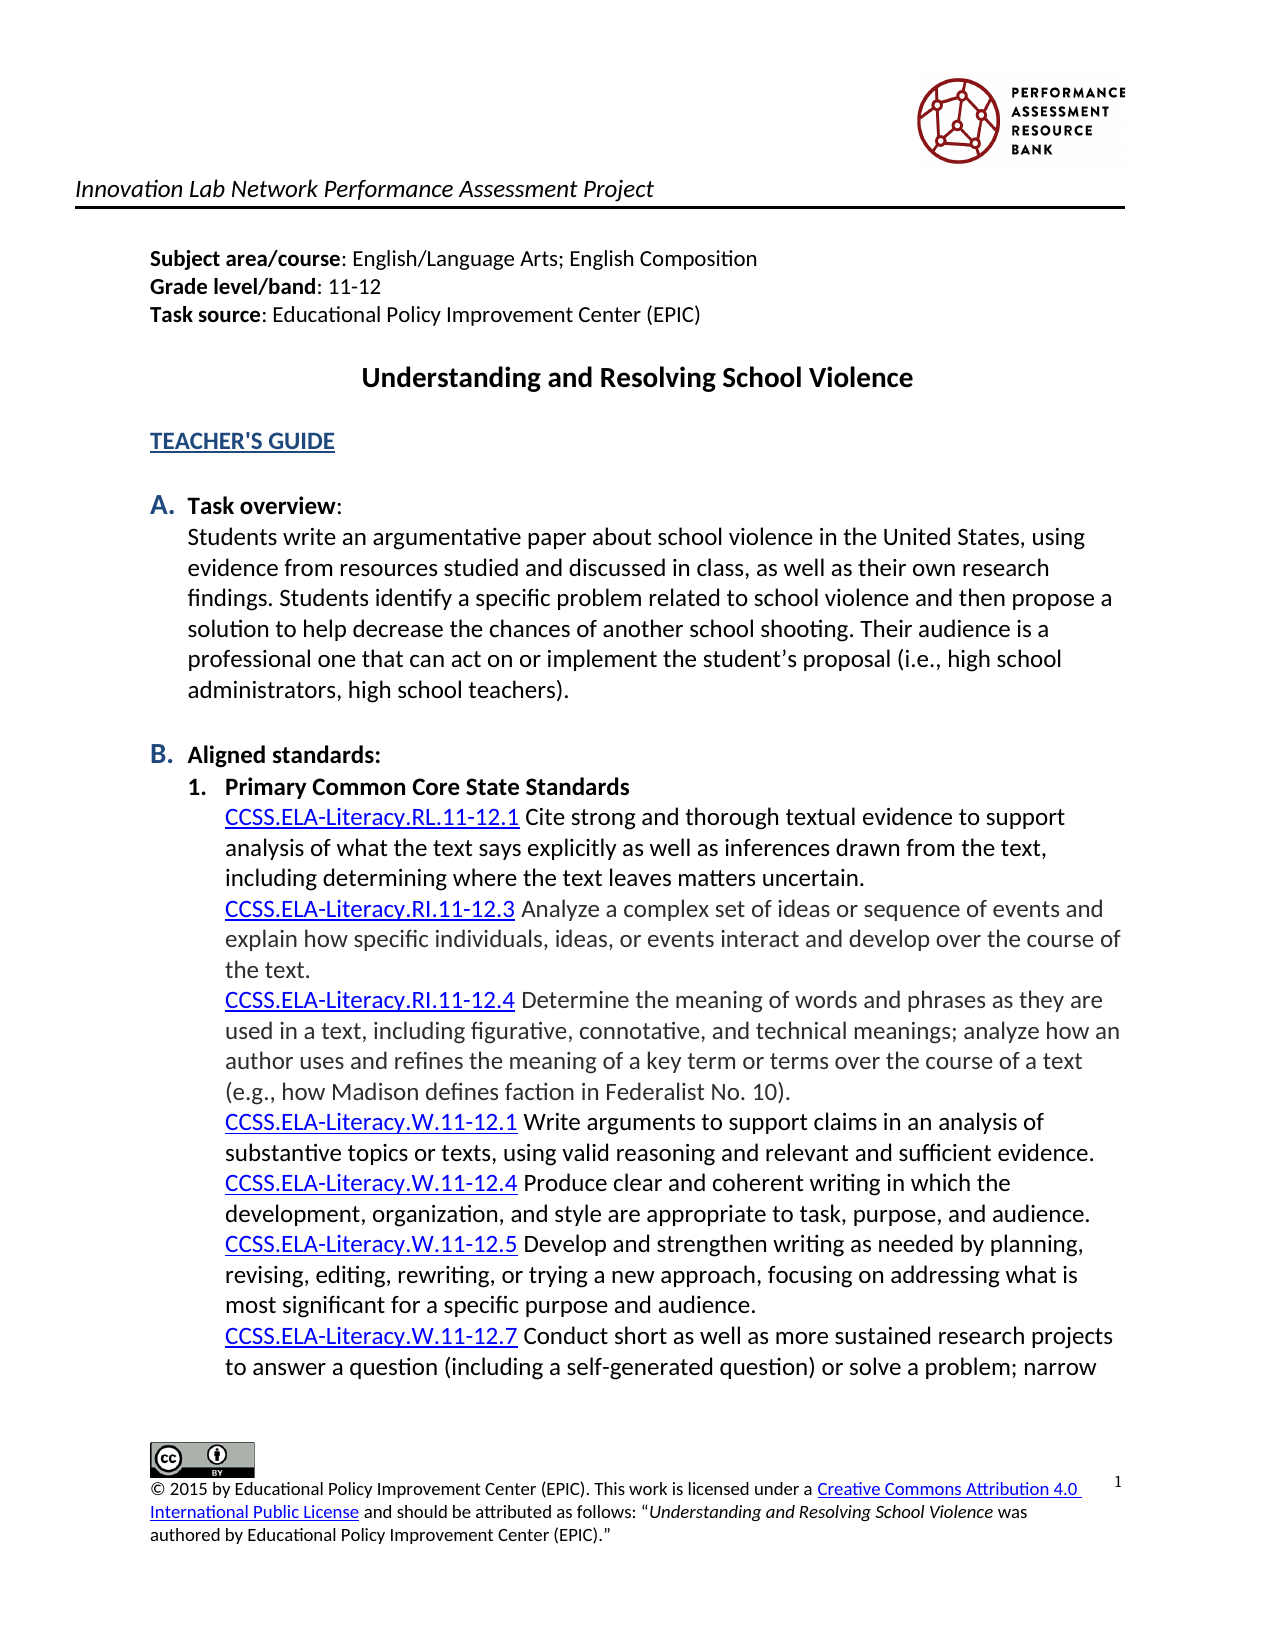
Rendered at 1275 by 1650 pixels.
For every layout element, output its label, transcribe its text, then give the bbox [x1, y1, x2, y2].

list Primary Common Core State Standards [187, 771, 1125, 801]
list Aligned standards: [150, 735, 1125, 771]
list Task overview: [150, 486, 1125, 522]
text CCSS.ELA-Literacy.RI.11-12.4 Determine the meaning of words and phrases as they are used in a text, including figurative, connotative, and technical meanings; analyze how an author uses and refines the meaning of a key term or terms over the course of a text (e.g., how Madison defines faction in Federalist No. 10). [225, 984, 1125, 1107]
text CCSS.ELA-Literacy.W.11-12.5 Develop and strengthen writing as needed by planning, revising, editing, rewriting, or trying a new approach, focusing on addressing what is most significant for a specific purpose and audience. [225, 1229, 1125, 1320]
text Understanding and Resolving School Violence [150, 359, 1125, 394]
text TEACHER'S GUIDE [150, 425, 1125, 455]
text CCSS.ELA-Literacy.W.11-12.1 Write arguments to support claims in an analysis of substantive topics or texts, using valid reasoning and relevant and sufficient evidence. [225, 1107, 1125, 1168]
text Grade level/band: 11-12 [150, 272, 1125, 300]
text CCSS.ELA-Literacy.W.11-12.4 Produce clear and coherent writing in which the development, organization, and style are appropriate to task, purpose, and audience. [225, 1168, 1125, 1229]
picture [917, 75, 1125, 168]
text CCSS.ELA-Literacy.RI.11-12.3 Analyze a complex set of ideas or sequence of events and explain how specific individuals, ideas, or events interact and develop over the course of the text. [225, 893, 1125, 984]
text CCSS.ELA-Literacy.RL.11-12.1 Cite strong and thorough textual evidence to support analysis of what the text says explicitly as well as inferences drawn from the text, including determining where the text leaves matters uncertain. [225, 801, 1125, 893]
text Subject area/course: English/Language Arts; English Composition [150, 244, 1125, 272]
list Students write an argumentative paper about school violence in the United States, using evidence from resources studied and discussed in class, as well as their own research findings. Students identify a specific problem related to school violence and then propose a solution to help decrease the chances of another school shooting. Their audience is a professional one that can act on or implement the student’s proposal (i.e., high school administrators, high school teachers). [187, 522, 1125, 705]
text Task source: Educational Policy Improvement Center (EPIC) [150, 300, 1125, 328]
picture [150, 1442, 255, 1478]
